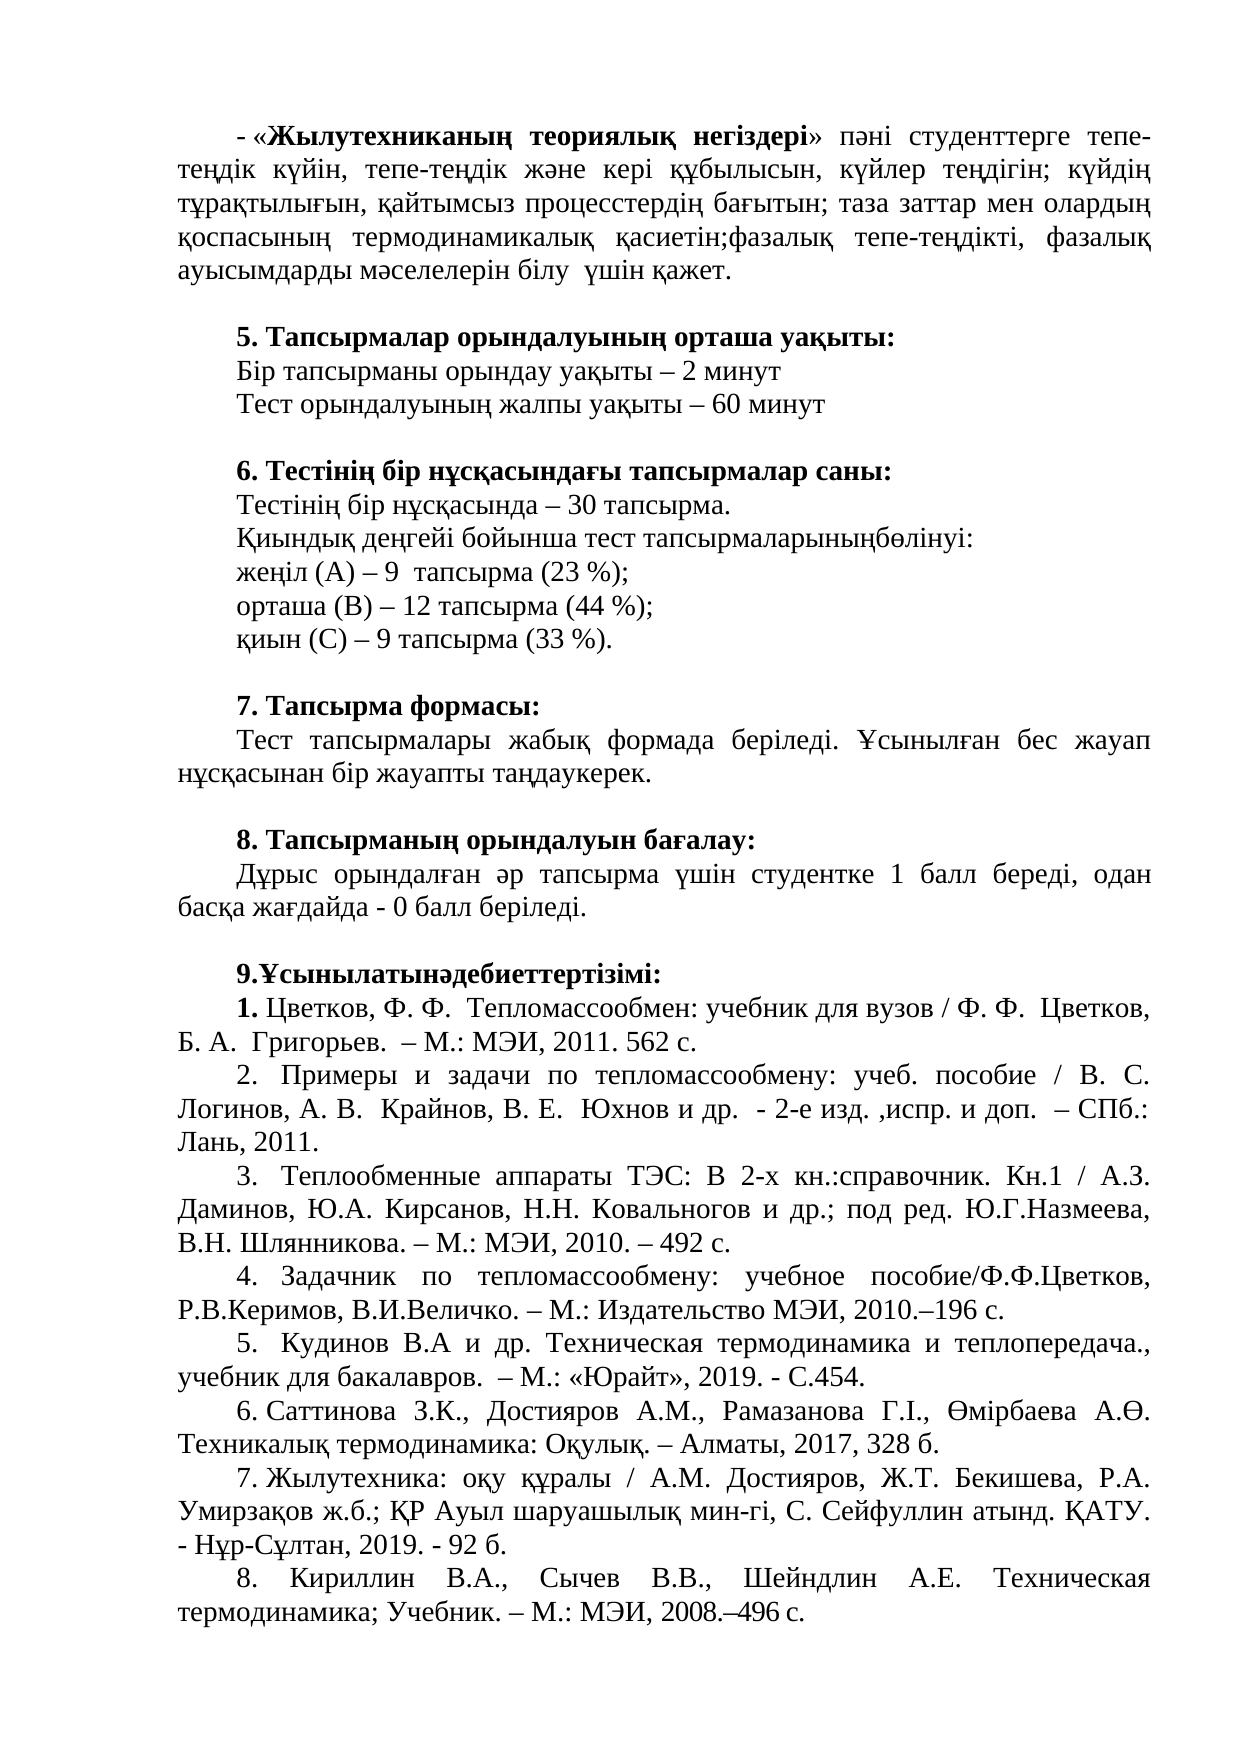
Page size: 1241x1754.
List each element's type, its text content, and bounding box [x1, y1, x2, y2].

text 6. Саттинова З.К., Достияров А.М., Рамазанова Г.І., Өмірбаева А.Ө. Техникалық термодинамика: Оқулық. – Алматы, 2017, 328 б. [177, 1393, 1152, 1460]
text 5. Тапсырмалар орындалуының орташа уақыты: [177, 319, 1152, 353]
text Бір тапсырманы орындау уақыты – 2 минут [177, 353, 1152, 386]
text 8. Тапсырманың орындалуын бағалау: [177, 822, 1152, 856]
text Тест тапсырмалары жабық формада беріледі. Ұсынылған бес жауап нұсқасынан бір жауапты таңдаукерек. [177, 722, 1152, 789]
text 9.Ұсынылатынәдебиеттертізімі: [177, 957, 1152, 990]
list «Жылутехниканың теориялық негіздері» пәні студенттерге тепе-теңдік күйін, тепе-теңдік және кері құбылысын, күйлер теңдігін; күйдің тұрақтылығын, қайтымсыз процесстердің бағытын; таза заттар мен олардың қоспасының термодинамикалық қасиетін;фазалық тепе-теңдікті, фазалық ауысымдарды мәселелерін білу үшін қажет. [177, 118, 1152, 286]
text Дұрыс орындалған әр тапсырма үшін студентке 1 балл береді, одан басқа жағдайда - 0 балл беріледі. [177, 856, 1152, 923]
text қиын (C) – 9 тапсырма (33 %). [236, 621, 1152, 655]
text 2. Примеры и задачи по тепломассообмену: учеб. пособие / В. С. Логинов, А. В. Крайнов, В. Е. Юхнов и др. - 2-е изд. ,испр. и доп. – СПб.: Лань, 2011. [177, 1057, 1152, 1158]
text 6. Тестiнiң бiр нұсқасындағы тапсырмалар саны: [177, 453, 1152, 487]
text 7. Жылутехника: оқу құралы / А.М. Достияров, Ж.Т. Бекишева, Р.А. Умирзақов ж.б.; ҚР Ауыл шаруашылық мин-гі, С. Сейфуллин атынд. ҚАТУ. - Нұр-Сұлтан, 2019. - 92 б. [177, 1460, 1152, 1560]
text жеңіл (A) – 9 тапсырма (23 %); [236, 554, 1152, 588]
text 1. Цветков, Ф. Ф. Тепломассообмен: учебник для вузов / Ф. Ф. Цветков, Б. А. Григорьев. – М.: МЭИ, 2011. 562 c. [177, 990, 1152, 1057]
text 8. Кириллин В.А., Сычев В.В., Шейндлин А.Е. Техническая термодинамика; Учебник. – М.: МЭИ, 2008.–496 с. [177, 1560, 1152, 1627]
text 5. Кудинов В.А и др. Техническая термодинамика и теплопередача., учебник для бакалавров. – М.: «Юрайт», 2019. - С.454. [177, 1326, 1152, 1393]
text Тест орындалуының жалпы уақыты – 60 минут [177, 386, 1152, 420]
text 3. Теплообменные аппараты ТЭС: В 2-х кн.:справочник. Кн.1 / А.З. Даминов, Ю.А. Кирсанов, Н.Н. Ковальногов и др.; под ред. Ю.Г.Назмеева, В.Н. Шлянникова. – М.: МЭИ, 2010. – 492 с. [177, 1158, 1152, 1258]
text 7. Тапсырма формасы: [177, 688, 1152, 722]
text Қиындық деңгейі бойынша тест тапсырмаларыныңбөлінуі: [177, 521, 1152, 554]
text 4. Задачник по тепломассообмену: учебное пособие/Ф.Ф.Цветков, Р.В.Керимов, В.И.Величко. – М.: Издательство МЭИ, 2010.–196 с. [177, 1258, 1152, 1326]
text Тестінің бір нұсқасында – 30 тапсырма. [177, 487, 1152, 521]
text орташа (B) – 12 тапсырма (44 %); [236, 588, 1152, 621]
